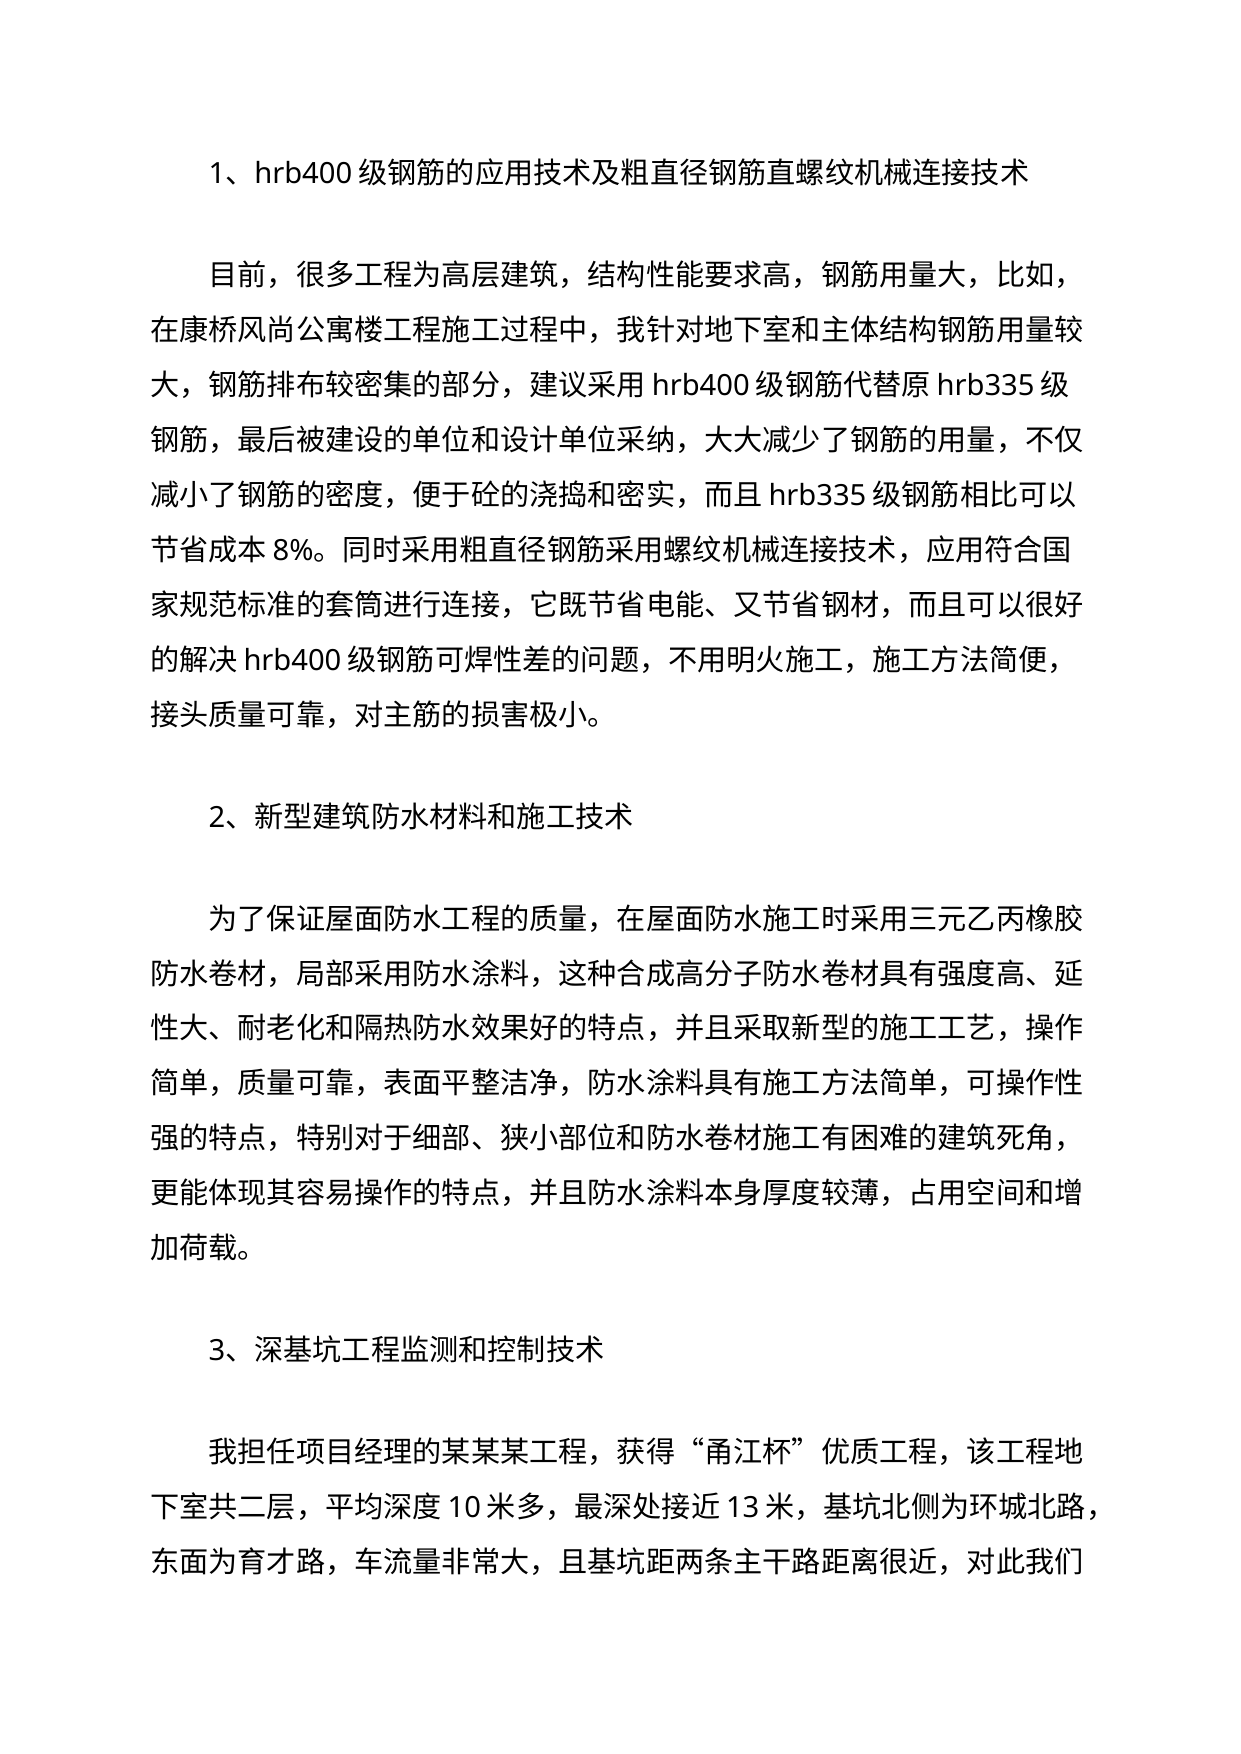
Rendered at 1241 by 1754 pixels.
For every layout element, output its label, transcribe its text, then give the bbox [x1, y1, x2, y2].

text 3、深基坑工程监测和控制技术 [150, 1326, 1090, 1369]
text 2、新型建筑防水材料和施工技术 [150, 793, 1090, 836]
text 为了保证屋面防水工程的质量，在屋面防水施工时采用三元乙丙橡胶防水卷材，局部采用防水涂料，这种合成高分子防水卷材具有强度高、延性大、耐老化和隔热防水效果好的特点，并且采取新型的施工工艺，操作简单，质量可靠，表面平整洁净，防水涂料具有施工方法简单，可操作性强的特点，特别对于细部、狭小部位和防水卷材施工有困难的建筑死角，更能体现其容易操作的特点，并且防水涂料本身厚度较薄，占用空间和增加荷载。 [150, 895, 1090, 1267]
text 1、hrb400级钢筋的应用技术及粗直径钢筋直螺纹机械连接技术 [150, 150, 1090, 192]
text 目前，很多工程为高层建筑，结构性能要求高，钢筋用量大，比如，在康桥风尚公寓楼工程施工过程中，我针对地下室和主体结构钢筋用量较大，钢筋排布较密集的部分，建议采用hrb400级钢筋代替原hrb335级钢筋，最后被建设的单位和设计单位采纳，大大减少了钢筋的用量，不仅减小了钢筋的密度，便于砼的浇捣和密实，而且hrb335级钢筋相比可以节省成本8%。同时采用粗直径钢筋采用螺纹机械连接技术，应用符合国家规范标准的套筒进行连接，它既节省电能、又节省钢材，而且可以很好的解决hrb400级钢筋可焊性差的问题，不用明火施工，施工方法简便，接头质量可靠，对主筋的损害极小。 [150, 252, 1090, 734]
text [150, 1428, 1090, 1581]
